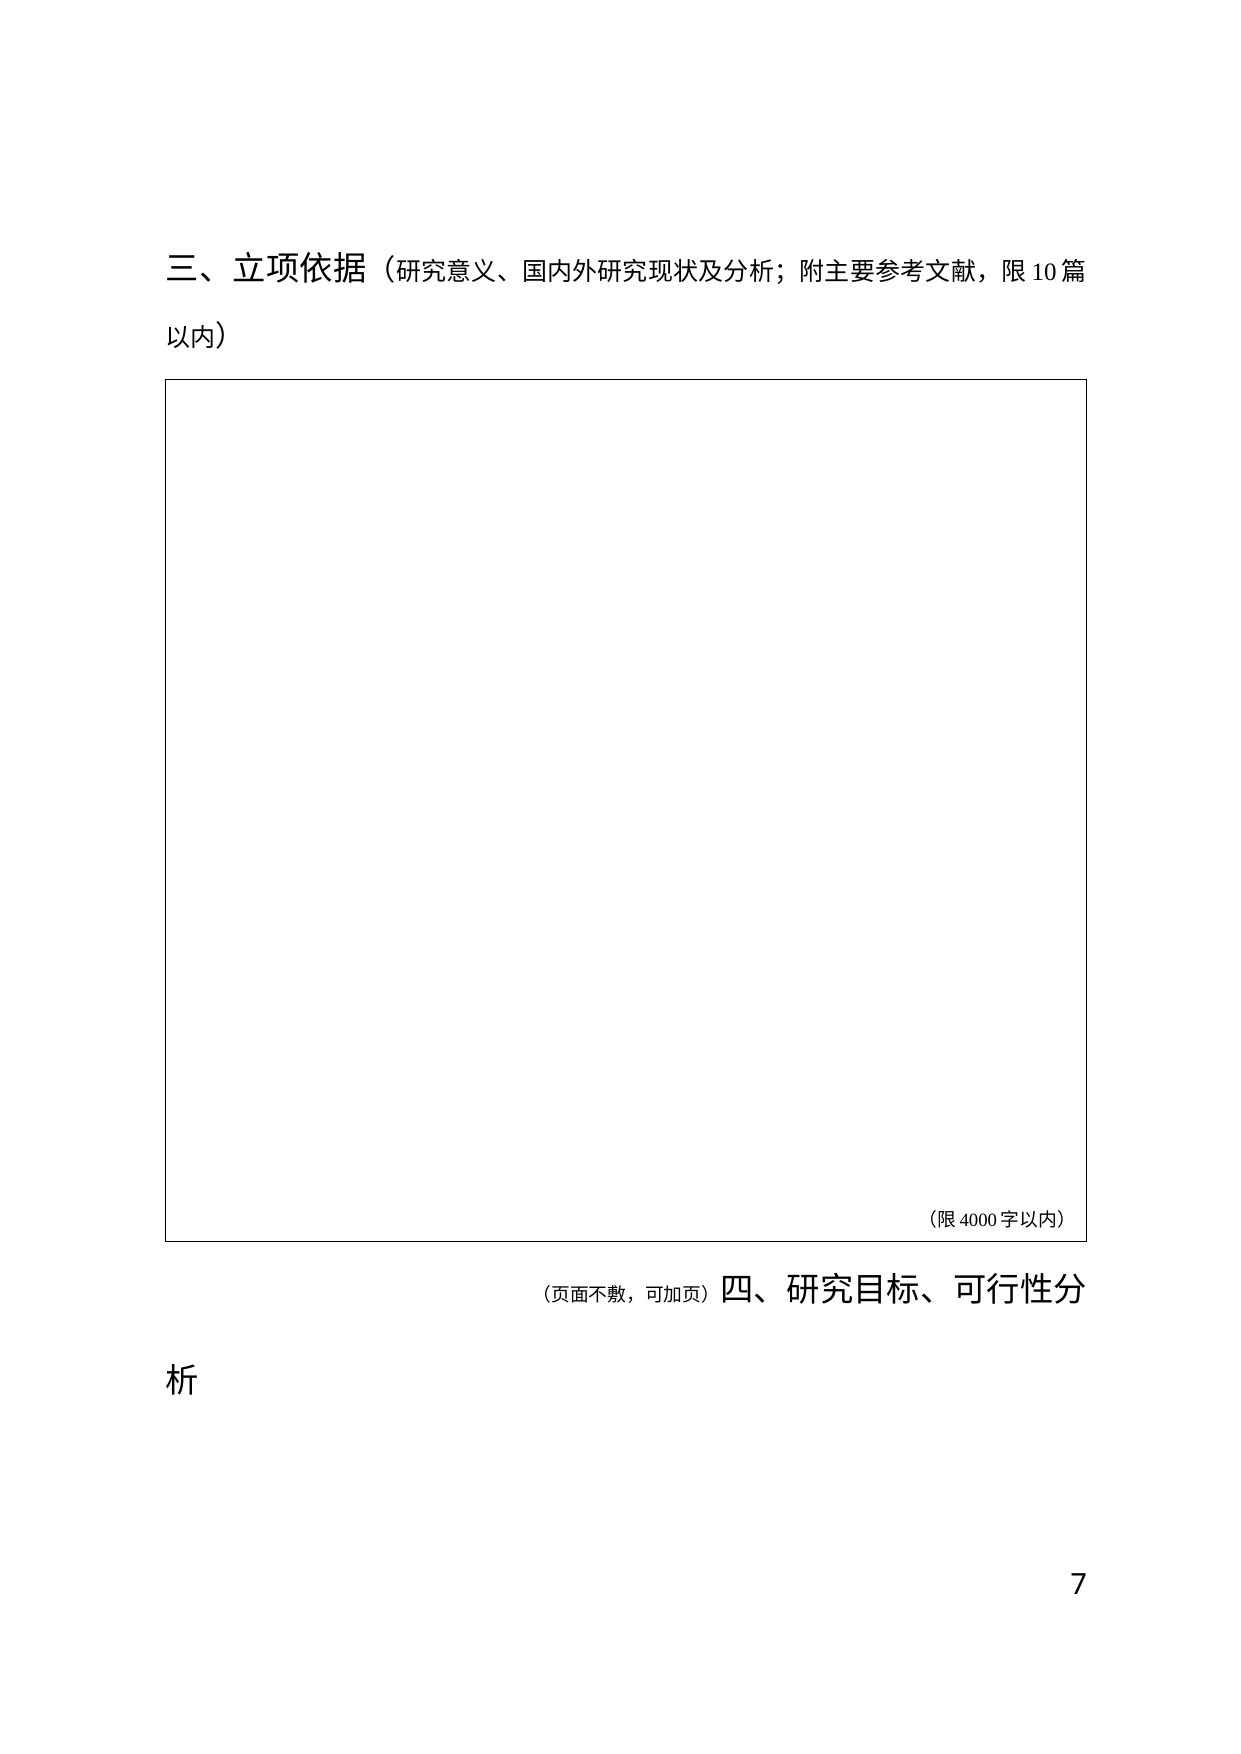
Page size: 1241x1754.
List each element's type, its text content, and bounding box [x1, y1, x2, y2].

table_header （限4000字以内） [166, 380, 1086, 1241]
text （页面不敷，可加页）四、研究目标、可行性分析 [165, 1242, 1087, 1423]
text 三、立项依据（研究意义、国内外研究现状及分析；附主要参考文献，限10篇以内） [165, 220, 1087, 356]
